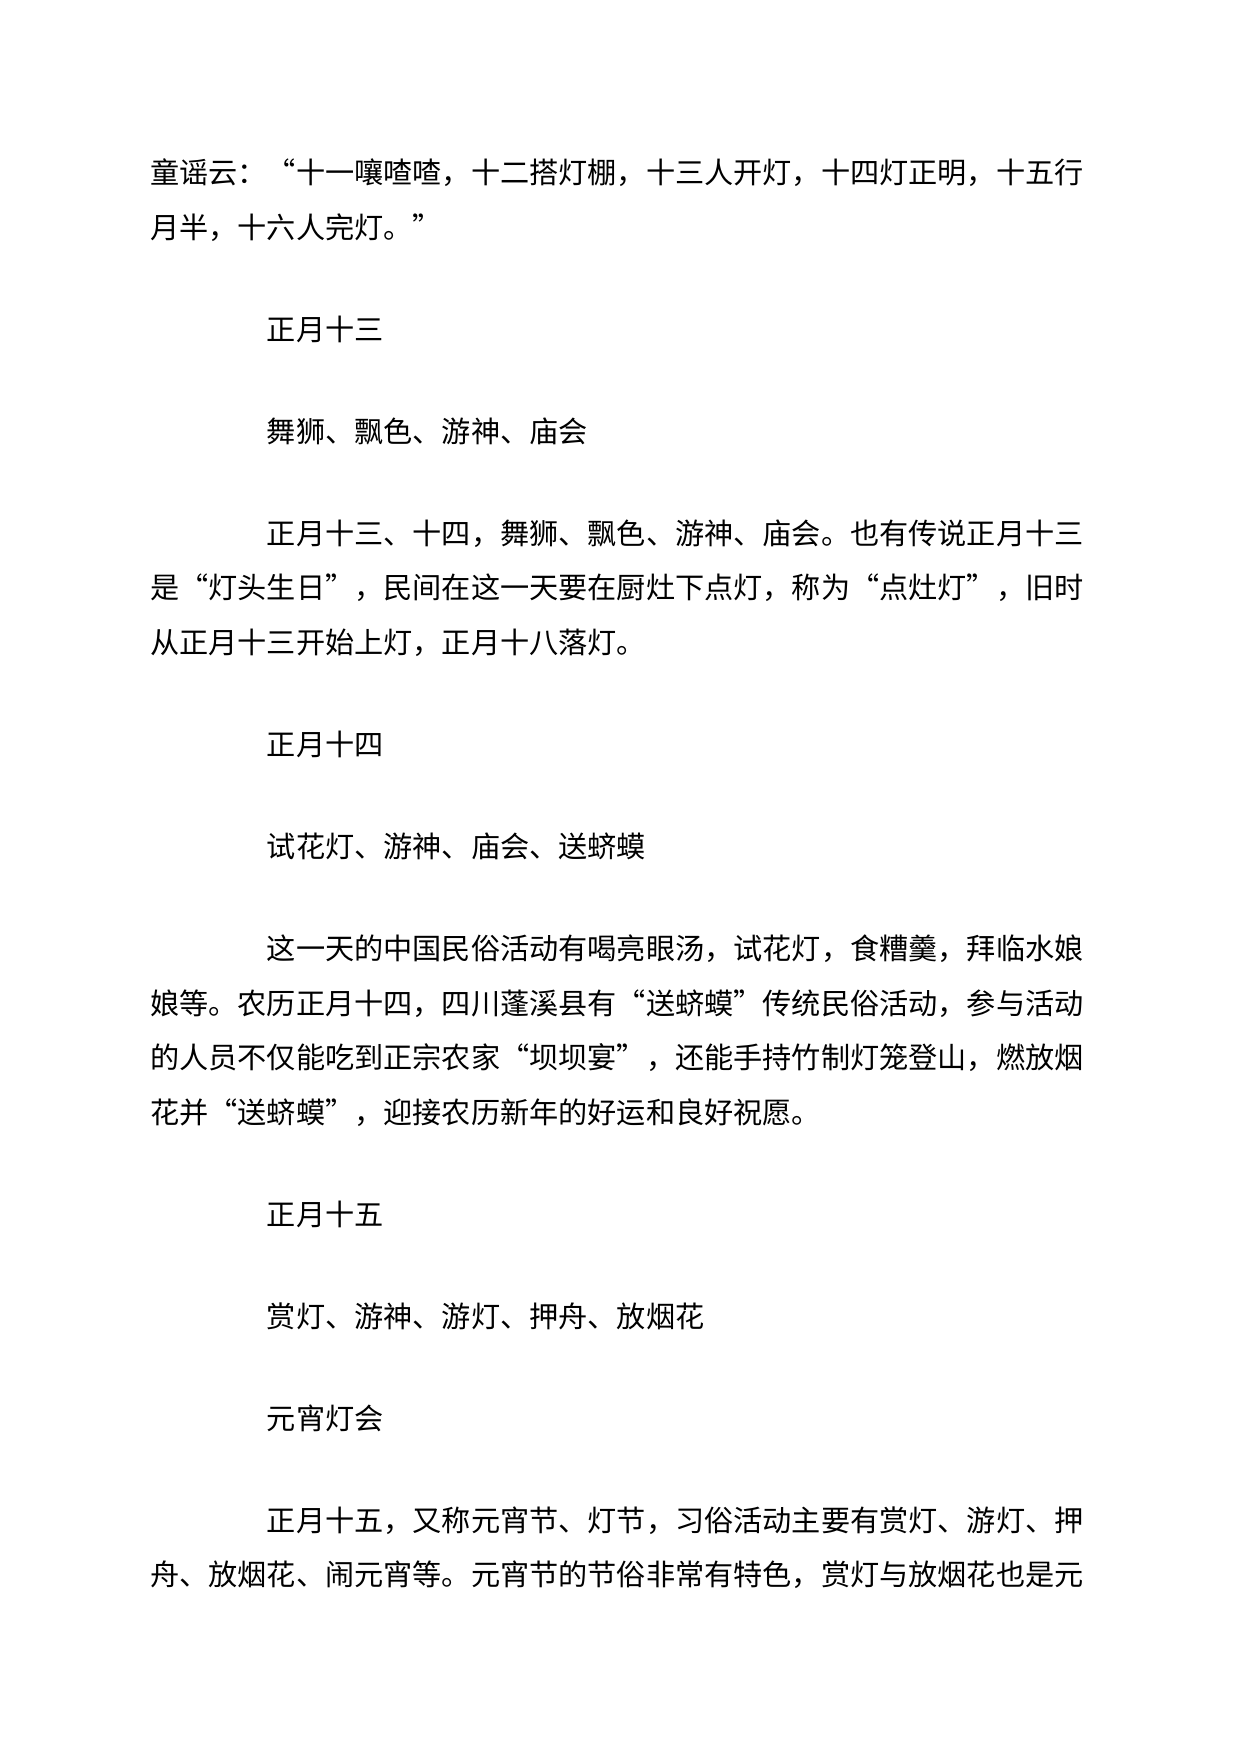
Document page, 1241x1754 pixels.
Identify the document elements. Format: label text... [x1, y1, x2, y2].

text 舞狮、飘色、游神、庙会 [150, 408, 1090, 451]
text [150, 1497, 1090, 1594]
text 这一天的中国民俗活动有喝亮眼汤，试花灯，食糟羹，拜临水娘娘等。农历正月十四，四川蓬溪县有“送蛴蟆”传统民俗活动，参与活动的人员不仅能吃到正宗农家“坝坝宴”，还能手持竹制灯笼登山，燃放烟花并“送蛴蟆”，迎接农历新年的好运和良好祝愿。 [150, 925, 1090, 1132]
text 正月十四 [150, 722, 1090, 764]
text 赏灯、游神、游灯、押舟、放烟花 [150, 1293, 1090, 1336]
text 试花灯、游神、庙会、送蛴蟆 [150, 823, 1090, 866]
text 正月十五 [150, 1192, 1090, 1234]
text 正月十三、十四，舞狮、飘色、游神、庙会。也有传说正月十三是“灯头生日”，民间在这一天要在厨灶下点灯，称为“点灶灯”，旧时从正月十三开始上灯，正月十八落灯。 [150, 510, 1090, 662]
text 正月十三 [150, 307, 1090, 349]
text 元宵灯会 [150, 1395, 1090, 1438]
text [150, 150, 1090, 247]
